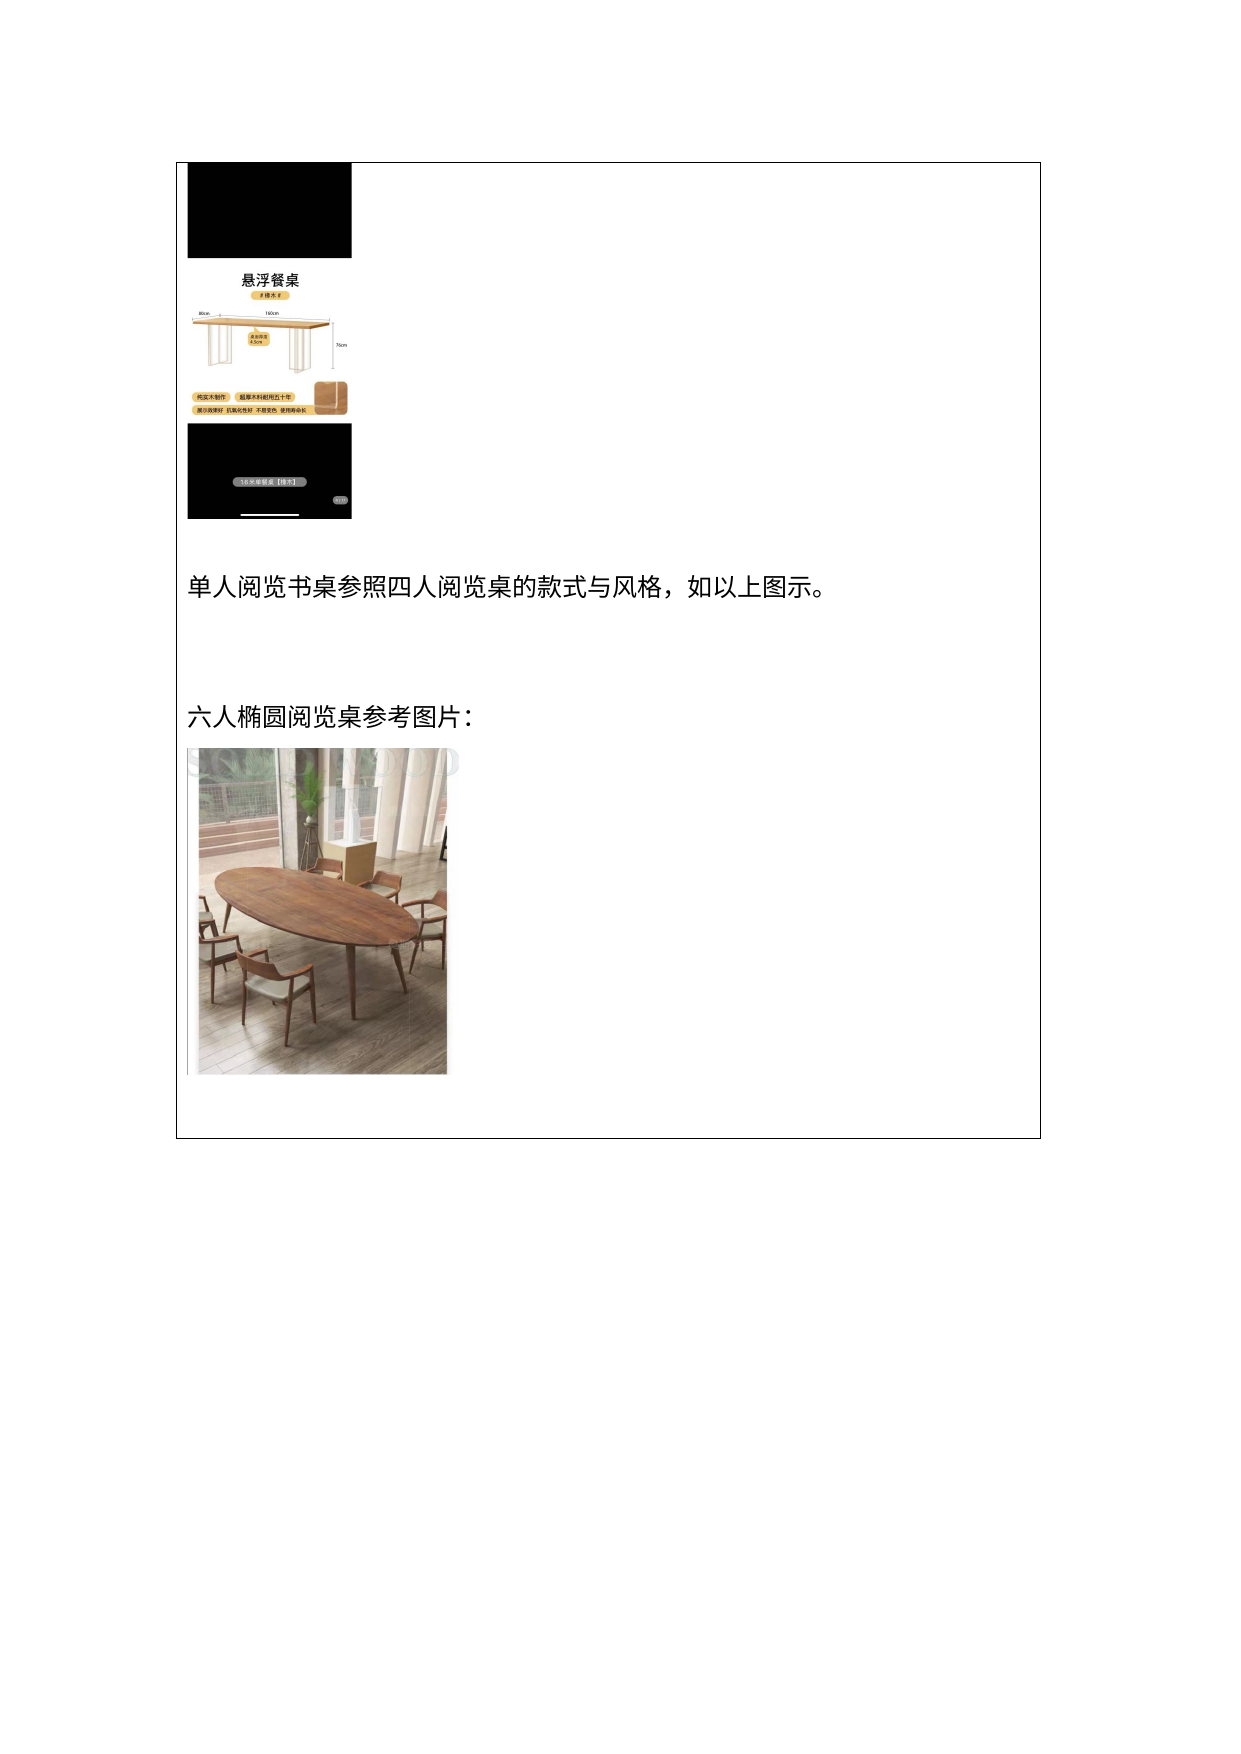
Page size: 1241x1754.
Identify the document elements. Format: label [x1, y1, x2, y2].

table_cell [177, 163, 1040, 1138]
picture [187, 748, 459, 1075]
picture [187, 163, 352, 519]
